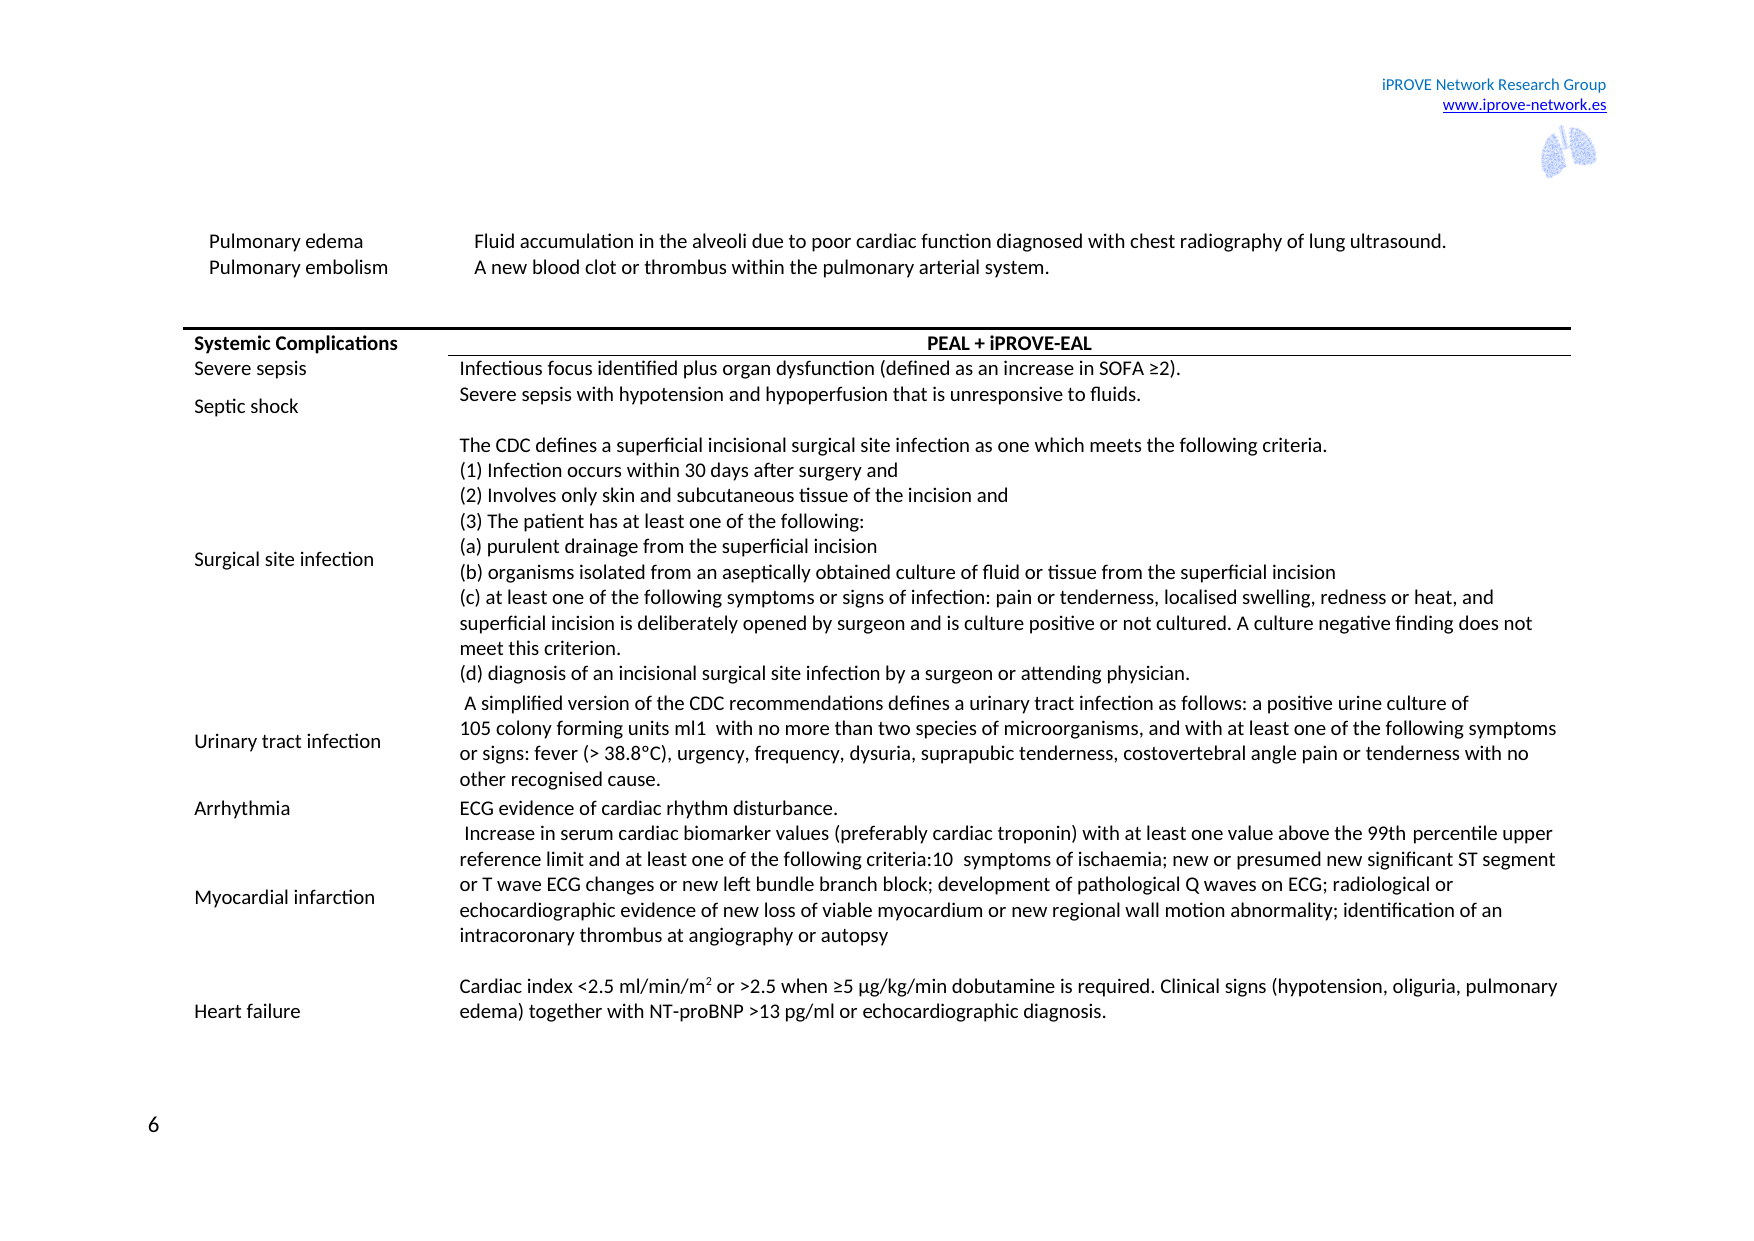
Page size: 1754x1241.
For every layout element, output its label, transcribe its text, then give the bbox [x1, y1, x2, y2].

table_cell Severe sepsis [183, 355, 448, 381]
table_cell Urinary tract infection [183, 686, 448, 795]
table_header PEAL + iPROVE-EAL [448, 330, 1571, 355]
table_header Systemic Complications [183, 330, 448, 355]
table_cell Pulmonary edema [198, 229, 463, 254]
table_cell Severe sepsis with hypotension and hypoperfusion that is unresponsive to fluids. [448, 381, 1571, 432]
table_cell ECG evidence of cardiac rhythm disturbance. [448, 795, 1571, 821]
table_cell Pulmonary embolism [198, 254, 463, 279]
table_cell Arrhythmia [183, 795, 448, 821]
table_cell Increase in serum cardiac biomarker values (preferably cardiac troponin) with at least one value above the 99th percentile upper reference limit and at least one of the following criteria:10 symptoms of ischaemia; new or presumed new significant ST segment or T wave ECG changes or new left bundle branch block; development of pathological Q waves on ECG; radiological or echocardiographic evidence of new loss of viable myocardium or new regional wall motion abnormality; identification of an intracoronary thrombus at angiography or autopsy [448, 821, 1571, 973]
table_cell Fluid accumulation in the alveoli due to poor cardiac function diagnosed with chest radiography of lung ultrasound. [463, 229, 1556, 254]
table_cell A simplified version of the CDC recommendations defines a urinary tract infection as follows: a positive urine culture of 105 colony forming units ml1 with no more than two species of microorganisms, and with at least one of the following symptoms or signs: fever (> 38.8ºC), urgency, frequency, dysuria, suprapubic tenderness, costovertebral angle pain or tenderness with no other recognised cause. [448, 686, 1571, 795]
table_cell Heart failure [183, 973, 448, 1049]
table_cell Infectious focus identified plus organ dysfunction (defined as an increase in SOFA ≥2). [448, 356, 1571, 381]
table_cell Surgical site infection [183, 432, 448, 686]
table_cell Cardiac index <2.5 ml/min/m2 or >2.5 when ≥5 μg/kg/min dobutamine is required. Clinical signs (hypotension, oliguria, pulmonary edema) together with NT-proBNP >13 pg/ml or echocardiographic diagnosis. [448, 973, 1571, 1049]
table_cell The CDC defines a superficial incisional surgical site infection as one which meets the following criteria. (1) Infection occurs within 30 days after surgery and (2) Involves only skin and subcutaneous tissue of the incision and (3) The patient has at least one of the following: (a) purulent drainage from the superficial incision (b) organisms isolated from an aseptically obtained culture of fluid or tissue from the superficial incision (c) at least one of the following symptoms or signs of infection: pain or tenderness, localised swelling, redness or heat, and superficial incision is deliberately opened by surgeon and is culture positive or not cultured. A culture negative finding does not meet this criterion. (d) diagnosis of an incisional surgical site infection by a surgeon or attending physician. [448, 432, 1571, 686]
table_cell Septic shock [183, 381, 448, 432]
table_cell Myocardial infarction [183, 821, 448, 973]
picture [1532, 114, 1607, 201]
table_cell A new blood clot or thrombus within the pulmonary arterial system. [463, 254, 1556, 279]
